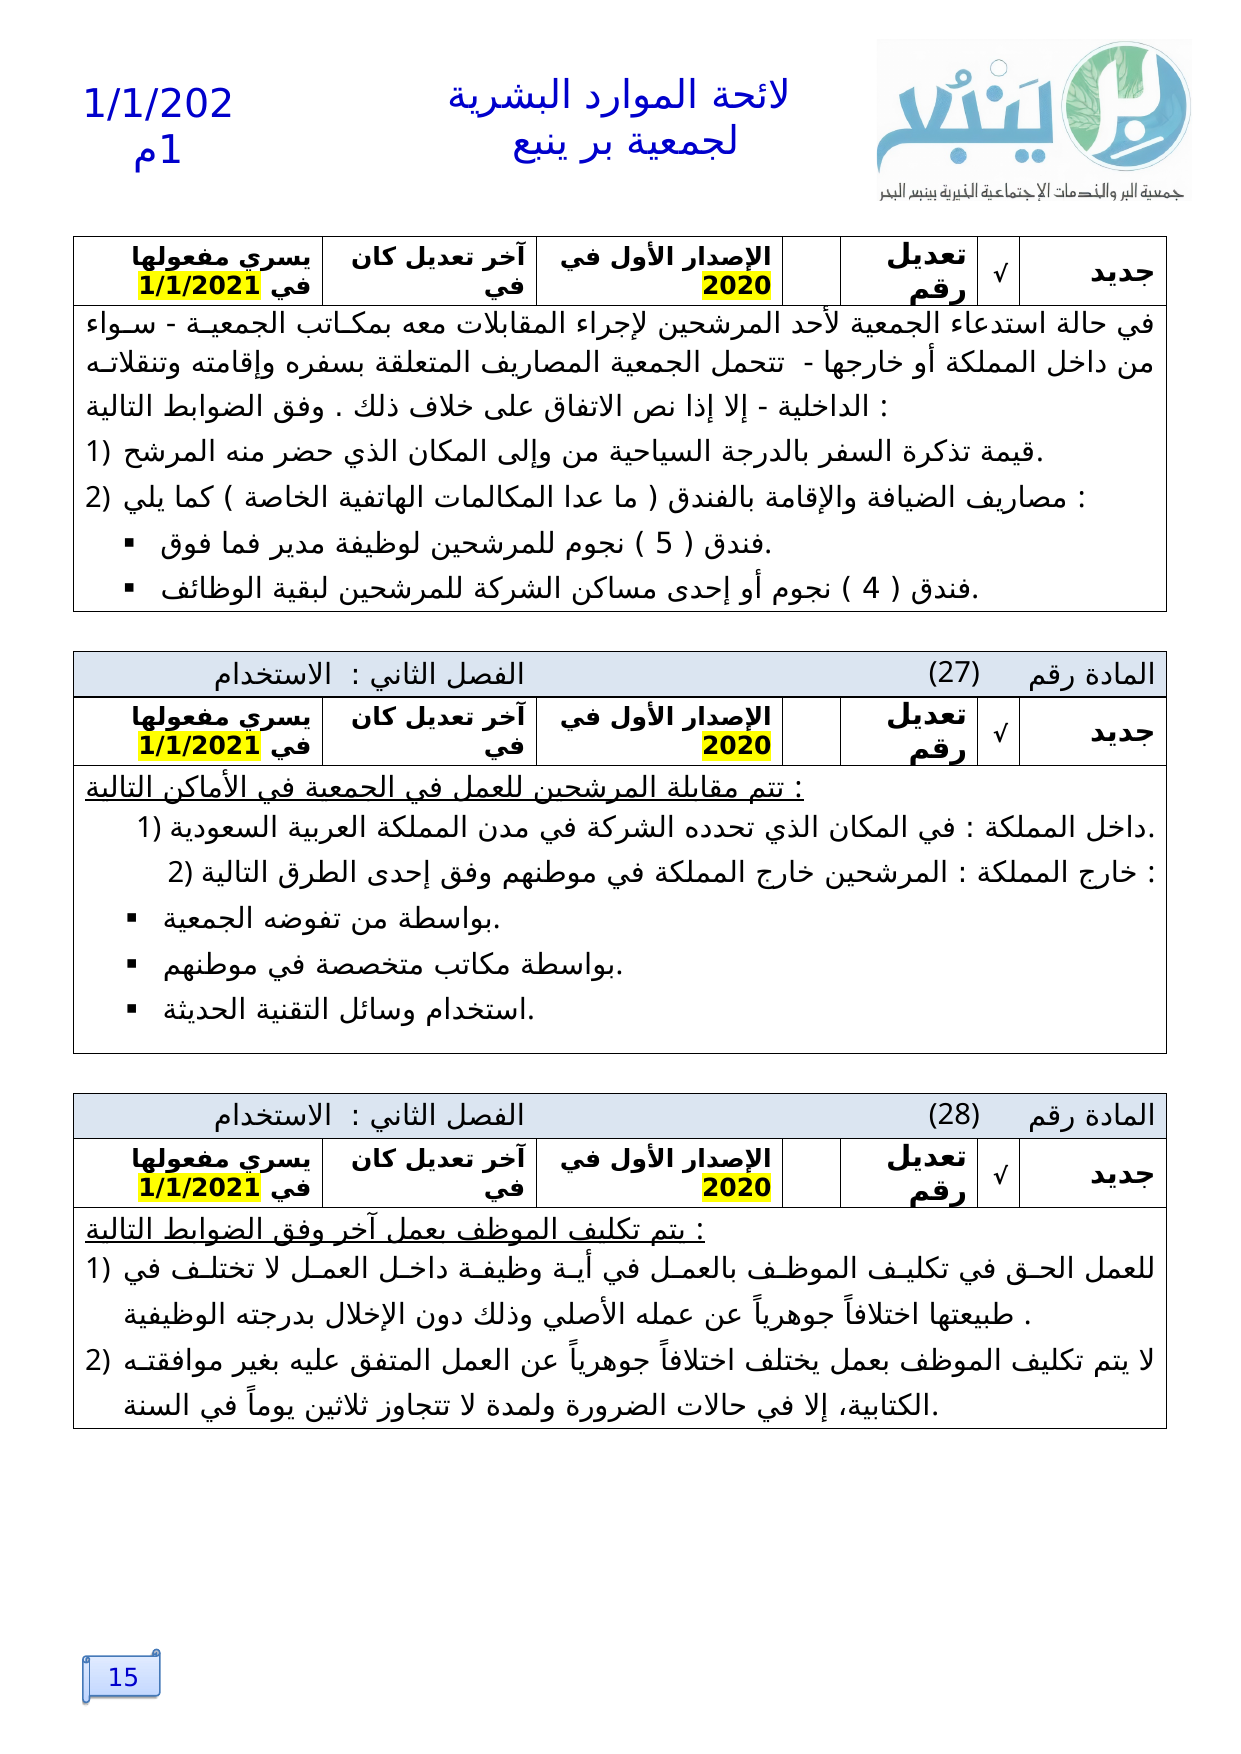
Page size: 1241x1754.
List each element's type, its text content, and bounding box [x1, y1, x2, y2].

table_cell تعديل رقم [841, 1139, 977, 1207]
table_cell تعديل رقم [841, 237, 977, 305]
table_cell آخر تعديل كان في [323, 1139, 536, 1207]
table_cell تعديل رقم [841, 698, 977, 765]
table_cell جديد [1020, 1139, 1166, 1207]
table_header [536, 1094, 1015, 1138]
table_cell الإصدار الأول في 2020 [537, 237, 782, 305]
table_cell الإصدار الأول في 2020 [537, 1139, 782, 1207]
table_cell الإصدار الأول في 2020 [537, 698, 782, 765]
table_header المادة رقم [1015, 652, 1166, 696]
table_cell جديد [1020, 698, 1166, 765]
table_cell √ [978, 1139, 1019, 1207]
table_cell [783, 237, 840, 305]
table_cell √ [978, 237, 1019, 305]
table_header المادة رقم [1015, 1094, 1166, 1138]
table_header [536, 652, 1015, 696]
table_cell [783, 698, 840, 765]
table_cell جديد [1020, 237, 1166, 305]
table_header الفصل الثاني : الاستخدام [74, 652, 536, 696]
table_cell آخر تعديل كان في [323, 237, 536, 305]
table_cell في حالة استدعاء الجمعية لأحد المرشحين لإجراء المقابلات معه بمكاتب الجمعية - سواء من داخل المملكة أو خارجها - تتحمل الجمعية المصاريف المتعلقة بسفره وإقامته وتنقلاته الداخلية - إلا إذا نص الاتفاق على خلاف ذلك . وفق الضوابط التالية : قيمة تذكرة السفر بالدرجة السياحية من وإلى المكان الذي حضر منه المرشح. مصاريف الضيافة والإقامة بالفندق ( ما عدا المكالمات الهاتفية الخاصة ) كما يلي : فندق ( 5 ) نجوم للمرشحين لوظيفة مدير فما فوق. فندق ( 4 ) نجوم أو إحدى مساكن الشركة للمرشحين لبقية الوظائف. [74, 306, 1166, 611]
table_cell يسري مفعولها في 1/1/2021 [74, 1139, 322, 1207]
table_cell تتم مقابلة المرشحين للعمل في الجمعية في الأماكن التالية : 1) داخل المملكة : في المكان الذي تحدده الشركة في مدن المملكة العربية السعودية. 2) خارج المملكة : المرشحين خارج المملكة في موطنهم وفق إحدى الطرق التالية : بواسطة من تفوضه الجمعية. بواسطة مكاتب متخصصة في موطنهم. استخدام وسائل التقنية الحديثة. [74, 766, 1166, 1053]
table_cell [783, 1139, 840, 1207]
table_cell يسري مفعولها في 1/1/2021 [74, 698, 322, 765]
table_cell √ [978, 698, 1019, 765]
table_cell آخر تعديل كان في [323, 698, 536, 765]
table_cell يسري مفعولها في 1/1/2021 [74, 237, 322, 305]
table_cell يتم تكليف الموظف بعمل آخر وفق الضوابط التالية : للعمل الحق في تكليف الموظف بالعمل في أية وظيفة داخل العمل لا تختلف في طبيعتها اختلافاً جوهرياً عن عمله الأصلي وذلك دون الإخلال بدرجته الوظيفية . لا يتم تكليف الموظف بعمل يختلف اختلافاً جوهرياً عن العمل المتفق عليه بغير موافقته الكتابية، إلا في حالات الضرورة ولمدة لا تتجاوز ثلاثين يوماً في السنة. [74, 1208, 1166, 1428]
picture [876, 39, 1193, 201]
table_header الفصل الثاني : الاستخدام [74, 1094, 536, 1138]
